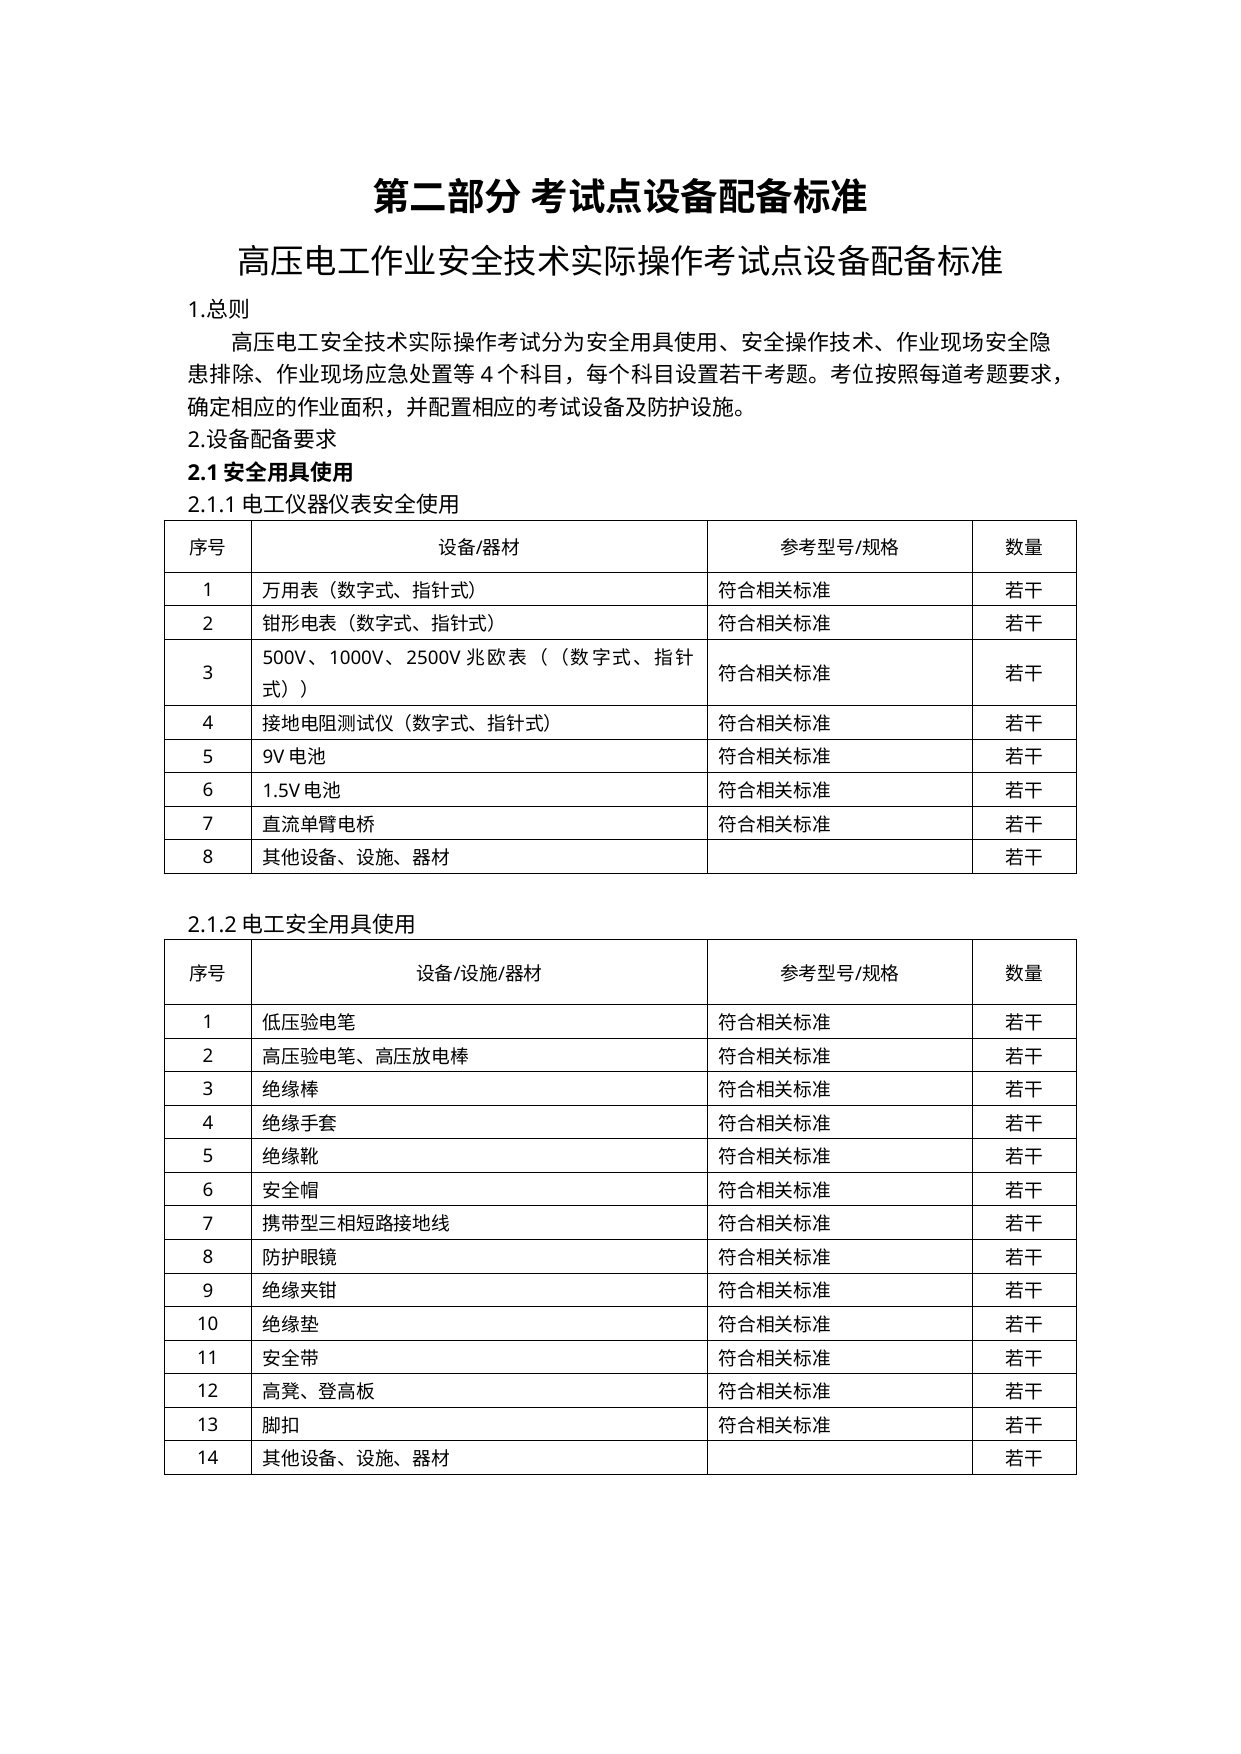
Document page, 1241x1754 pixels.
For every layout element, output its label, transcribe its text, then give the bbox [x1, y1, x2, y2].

table_cell 8 [165, 840, 251, 873]
table_cell 符合相关标准 [708, 1240, 972, 1272]
table_cell 其他设备、设施、器材 [252, 1441, 707, 1474]
table_cell 绝缘手套 [252, 1106, 707, 1138]
table_cell 若干 [973, 1072, 1076, 1105]
table_cell 符合相关标准 [708, 640, 972, 705]
table_cell 符合相关标准 [708, 1206, 972, 1239]
table_cell 13 [165, 1408, 251, 1440]
table_cell 2 [165, 606, 251, 639]
table_cell 携带型三相短路接地线 [252, 1206, 707, 1239]
table_cell 接地电阻测试仪（数字式、指针式） [252, 706, 707, 738]
text 第二部分 考试点设备配备标准 [187, 162, 1053, 227]
table_cell 1 [165, 1005, 251, 1038]
table_cell 若干 [973, 1206, 1076, 1239]
table_cell 若干 [973, 807, 1076, 839]
table_header 参考型号/规格 [708, 940, 972, 1004]
table_cell 绝缘靴 [252, 1139, 707, 1172]
table_cell 若干 [973, 1240, 1076, 1272]
table_cell 4 [165, 706, 251, 738]
table_cell 符合相关标准 [708, 740, 972, 772]
table_cell 若干 [973, 1274, 1076, 1306]
table_cell 若干 [973, 573, 1076, 605]
table_cell 若干 [973, 1106, 1076, 1138]
table_cell 500V、1000V、2500V兆欧表（（数字式、指针式）） [252, 640, 707, 705]
table_cell 若干 [973, 706, 1076, 738]
text 高压电工作业安全技术实际操作考试点设备配备标准 [187, 227, 1053, 292]
table_cell 符合相关标准 [708, 1005, 972, 1038]
table_cell 8 [165, 1240, 251, 1272]
table_cell 符合相关标准 [708, 773, 972, 806]
table_cell 安全带 [252, 1341, 707, 1373]
table_cell 3 [165, 640, 251, 705]
table_header 数量 [973, 521, 1076, 572]
table_cell 6 [165, 1173, 251, 1205]
table_cell 若干 [973, 1005, 1076, 1038]
table_cell 7 [165, 807, 251, 839]
table_cell 若干 [973, 1307, 1076, 1339]
table_cell 5 [165, 740, 251, 772]
table_cell 符合相关标准 [708, 807, 972, 839]
table_cell 若干 [973, 1441, 1076, 1474]
table_cell 若干 [973, 1341, 1076, 1373]
table_header 序号 [165, 521, 251, 572]
table_cell 9V电池 [252, 740, 707, 772]
table_cell 1 [165, 573, 251, 605]
table_cell 直流单臂电桥 [252, 807, 707, 839]
table_cell 脚扣 [252, 1408, 707, 1440]
table_cell 3 [165, 1072, 251, 1105]
table_cell [708, 1441, 972, 1474]
table_cell 12 [165, 1374, 251, 1407]
table_header 设备/设施/器材 [252, 940, 707, 1004]
table_header 数量 [973, 940, 1076, 1004]
table_cell 10 [165, 1307, 251, 1339]
table_cell 符合相关标准 [708, 1072, 972, 1105]
text 1.总则 [187, 292, 1053, 324]
table_cell [708, 840, 972, 873]
text 2.1.2电工安全用具使用 [187, 906, 1053, 939]
table_cell 5 [165, 1139, 251, 1172]
table_cell 安全帽 [252, 1173, 707, 1205]
table_cell 若干 [973, 1374, 1076, 1407]
table_cell 若干 [973, 606, 1076, 639]
table_cell 符合相关标准 [708, 1274, 972, 1306]
table_cell 符合相关标准 [708, 606, 972, 639]
table_cell 钳形电表（数字式、指针式） [252, 606, 707, 639]
table_cell 万用表（数字式、指针式） [252, 573, 707, 605]
table_cell 符合相关标准 [708, 1374, 972, 1407]
table_cell 若干 [973, 840, 1076, 873]
table_cell 符合相关标准 [708, 1106, 972, 1138]
table_cell 高凳、登高板 [252, 1374, 707, 1407]
table_cell 若干 [973, 1139, 1076, 1172]
table_cell 若干 [973, 740, 1076, 772]
table_cell 绝缘棒 [252, 1072, 707, 1105]
table_cell 若干 [973, 1408, 1076, 1440]
table_cell 2 [165, 1039, 251, 1071]
text 2.设备配备要求 [187, 422, 1053, 454]
table_cell 9 [165, 1274, 251, 1306]
table_header 参考型号/规格 [708, 521, 972, 572]
table_cell 若干 [973, 1039, 1076, 1071]
table_cell 14 [165, 1441, 251, 1474]
table_cell 6 [165, 773, 251, 806]
table_cell 符合相关标准 [708, 1408, 972, 1440]
table_cell 符合相关标准 [708, 573, 972, 605]
table_header 设备/器材 [252, 521, 707, 572]
table_cell 若干 [973, 773, 1076, 806]
text 2.1.1电工仪器仪表安全使用 [187, 487, 1053, 519]
table_cell 1.5V电池 [252, 773, 707, 806]
table_cell 高压验电笔、高压放电棒 [252, 1039, 707, 1071]
table_cell 若干 [973, 1173, 1076, 1205]
table_cell 符合相关标准 [708, 1039, 972, 1071]
table_cell 7 [165, 1206, 251, 1239]
table_cell 绝缘夹钳 [252, 1274, 707, 1306]
text 2.1安全用具使用 [187, 454, 1053, 487]
table_cell 其他设备、设施、器材 [252, 840, 707, 873]
table_cell 符合相关标准 [708, 706, 972, 738]
table_cell 4 [165, 1106, 251, 1138]
table_cell 绝缘垫 [252, 1307, 707, 1339]
table_cell 符合相关标准 [708, 1139, 972, 1172]
table_cell 11 [165, 1341, 251, 1373]
table_header 序号 [165, 940, 251, 1004]
table_cell 若干 [973, 640, 1076, 705]
table_cell 符合相关标准 [708, 1173, 972, 1205]
table_cell 防护眼镜 [252, 1240, 707, 1272]
table_cell 符合相关标准 [708, 1307, 972, 1339]
table_cell 符合相关标准 [708, 1341, 972, 1373]
text 高压电工安全技术实际操作考试分为安全用具使用、安全操作技术、作业现场安全隐患排除、作业现场应急处置等4个科目，每个科目设置若干考题。考位按照每道考题要求，确定相应的作业面积，并配置相应的考试设备及防护设施。 [187, 324, 1053, 422]
table_cell 低压验电笔 [252, 1005, 707, 1038]
